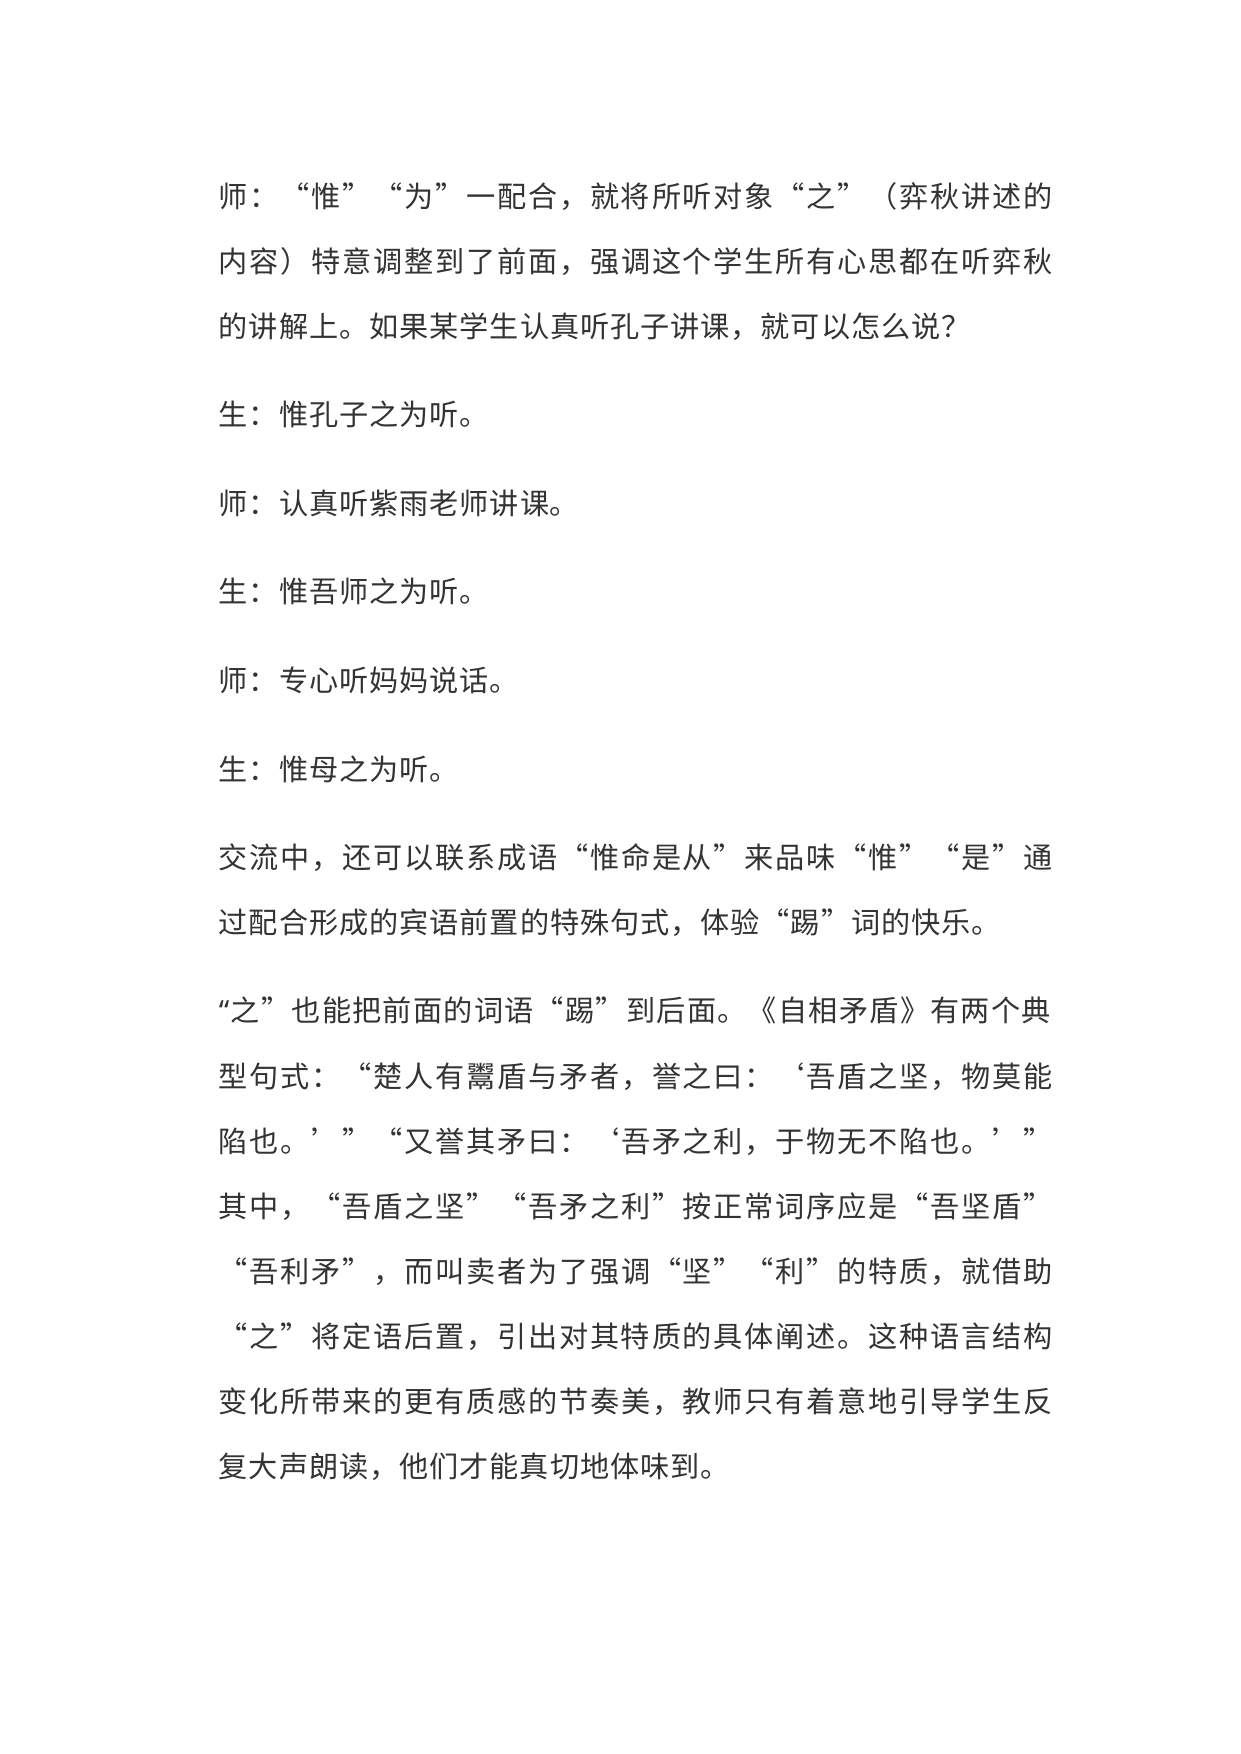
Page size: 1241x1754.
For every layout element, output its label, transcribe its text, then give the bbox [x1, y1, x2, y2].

text 交流中，还可以联系成语“惟命是从”来品味“惟”“是”通过配合形成的宾语前置的特殊句式，体验“踢”词的快乐。 [219, 823, 1053, 953]
text 师：认真听紫雨老师讲课。 [219, 469, 1053, 534]
text 生：惟吾师之为听。 [219, 558, 1053, 623]
text “之”也能把前面的词语“踢”到后面。《自相矛盾》有两个典型句式：“楚人有鬻盾与矛者，誉之曰：‘吾盾之坚，物莫能陷也。’”“又誉其矛曰：‘吾矛之利，于物无不陷也。’”其中，“吾盾之坚”“吾矛之利”按正常词序应是“吾坚盾”“吾利矛”，而叫卖者为了强调“坚”“利”的特质，就借助“之”将定语后置，引出对其特质的具体阐述。这种语言结构变化所带来的更有质感的节奏美，教师只有着意地引导学生反复大声朗读，他们才能真切地体味到。 [219, 977, 1053, 1497]
text 师：“惟”“为”一配合，就将所听对象“之”（弈秋讲述的内容）特意调整到了前面，强调这个学生所有心思都在听弈秋的讲解上。如果某学生认真听孔子讲课，就可以怎么说？ [219, 162, 1053, 357]
text 生：惟母之为听。 [219, 735, 1053, 800]
text 师：专心听妈妈说话。 [219, 646, 1053, 711]
text 生：惟孔子之为听。 [219, 381, 1053, 446]
